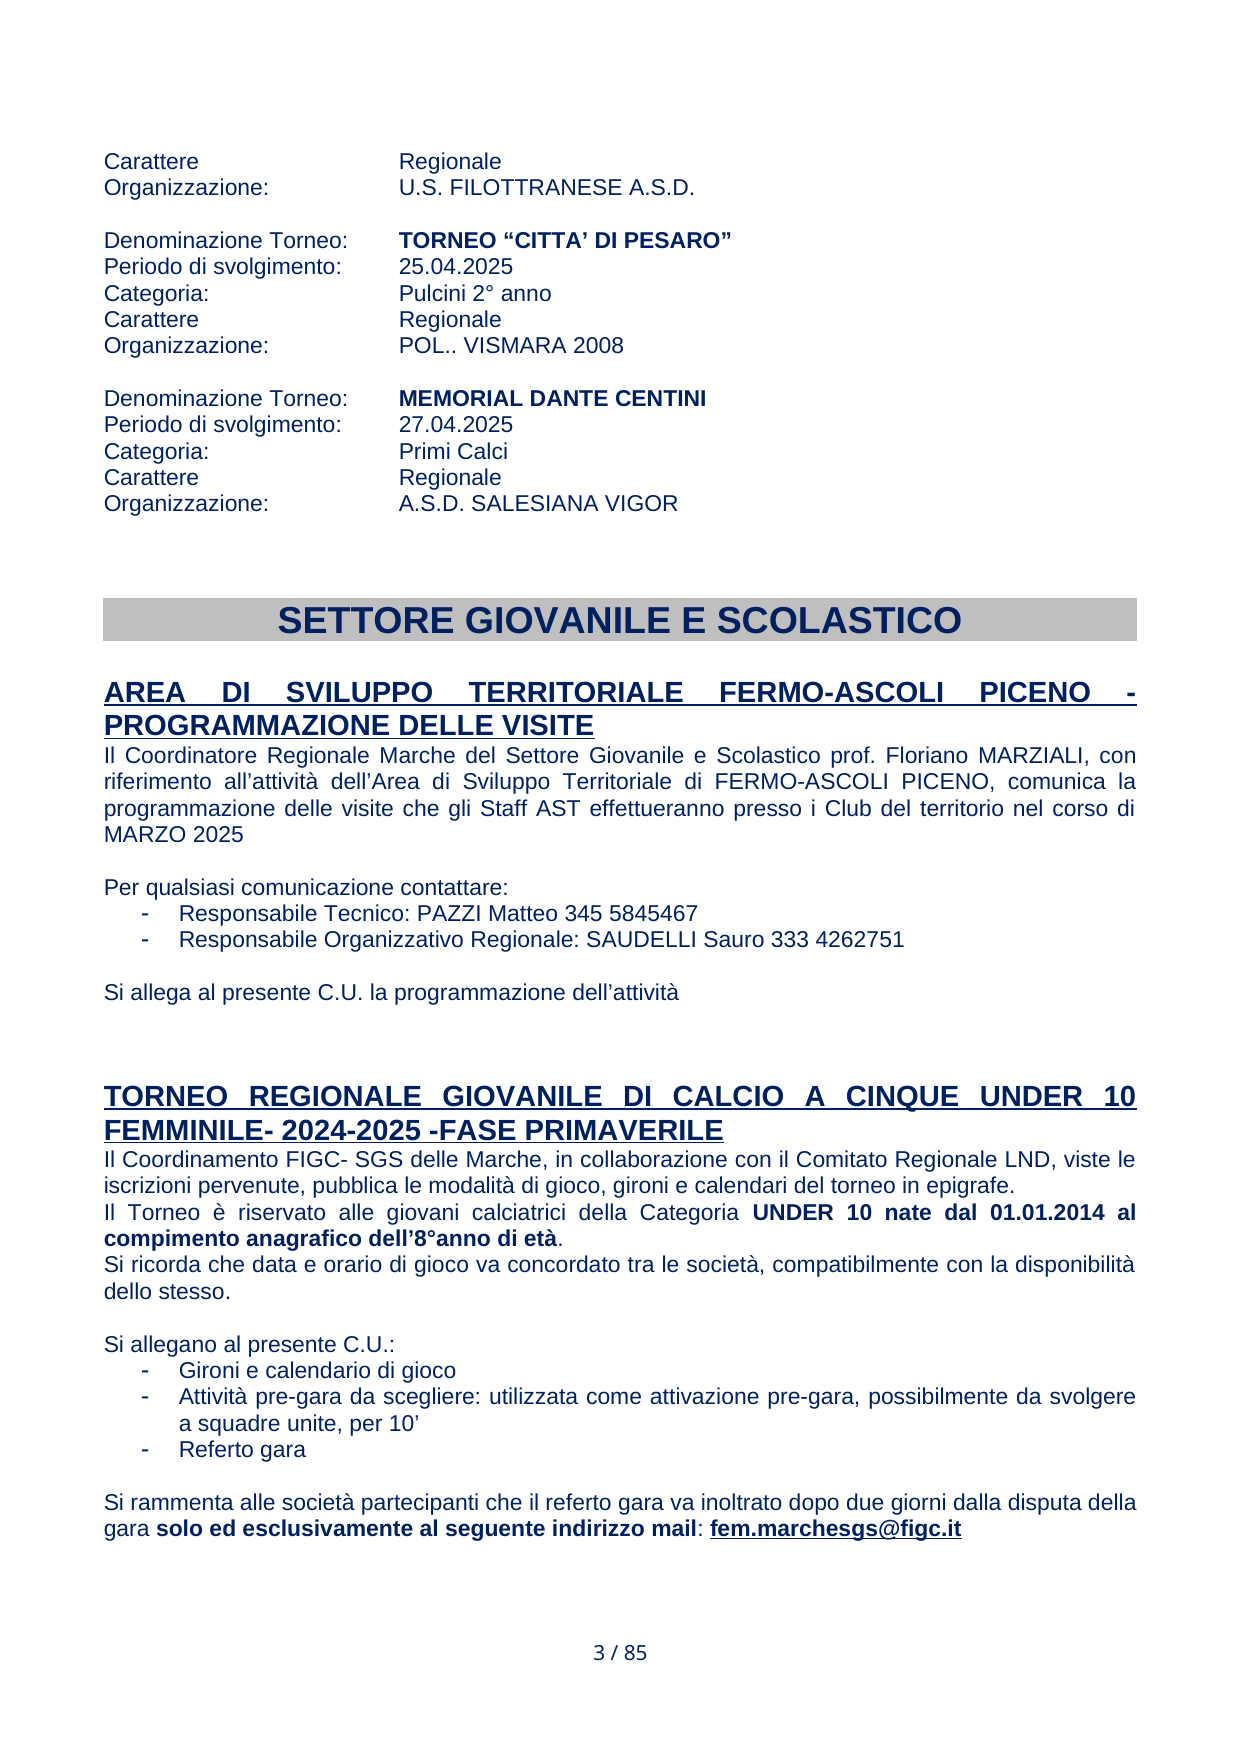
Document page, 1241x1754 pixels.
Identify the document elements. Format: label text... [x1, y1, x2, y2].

text Carattere Regionale [103, 148, 1137, 174]
text Periodo di svolgimento: 25.04.2025 [103, 253, 1137, 279]
text Il Torneo è riservato alle giovani calciatrici della Categoria UNDER 10 nate dal 01.01.2014 al compimento anagrafico dell’8°anno di età. [103, 1199, 1137, 1251]
text Carattere Regionale [103, 464, 1137, 490]
text Denominazione Torneo: TORNEO “CITTA’ DI PESARO” [103, 227, 1137, 253]
text Periodo di svolgimento: 27.04.2025 [103, 411, 1137, 438]
text Si ricorda che data e orario di gioco va concordato tra le società, compatibilmente con la disponibilità dello stesso. [103, 1251, 1137, 1304]
text Per qualsiasi comunicazione contattare: [103, 874, 1137, 900]
text SETTORE GIOVANILE E SCOLASTICO [103, 598, 1137, 641]
text AREA DI SVILUPPO TERRITORIALE FERMO-ASCOLI PICENO - PROGRAMMAZIONE DELLE VISITE [103, 705, 1137, 742]
text Organizzazione: A.S.D. SALESIANA VIGOR [103, 490, 1137, 517]
text Organizzazione: U.S. FILOTTRANESE A.S.D. [103, 174, 1137, 200]
text TORNEO REGIONALE GIOVANILE DI CALCIO A CINQUE UNDER 10 FEMMINILE- 2024-2025 -FASE PRIMAVERILE [103, 1079, 1137, 1108]
text Organizzazione: POL.. VISMARA 2008 [103, 332, 1137, 358]
text Carattere Regionale [103, 306, 1137, 332]
text Si rammenta alle società partecipanti che il referto gara va inoltrato dopo due giorni dalla disputa della gara solo ed esclusivamente al seguente indirizzo mail: fem.marchesgs@figc.it [103, 1489, 1137, 1541]
text Si allegano al presente C.U.: [103, 1331, 1137, 1357]
text Si allega al presente C.U. la programmazione dell’attività [103, 979, 1137, 1005]
text Il Coordinamento FIGC- SGS delle Marche, in collaborazione con il Comitato Regionale LND, viste le iscrizioni pervenute, pubblica le modalità di gioco, gironi e calendari del torneo in epigrafe. [103, 1146, 1137, 1199]
list Attività pre-gara da scegliere: utilizzata come attivazione pre-gara, possibilmente da svolgere a squadre unite, per 10’ [141, 1383, 1137, 1436]
list Gironi e calendario di gioco [141, 1357, 1137, 1383]
list Referto gara [141, 1436, 1137, 1462]
text AREA DI SVILUPPO TERRITORIALE FERMO-ASCOLI PICENO - PROGRAMMAZIONE DELLE VISITE [103, 675, 1137, 704]
list Responsabile Organizzativo Regionale: SAUDELLI Sauro 333 4262751 [141, 926, 1137, 953]
text Categoria: Pulcini 2° anno [103, 279, 1137, 306]
text Il Coordinatore Regionale Marche del Settore Giovanile e Scolastico prof. Floriano MARZIALI, con riferimento all’attività dell’Area di Sviluppo Territoriale di FERMO-ASCOLI PICENO, comunica la programmazione delle visite che gli Staff AST effettueranno presso i Club del territorio nel corso di MARZO 2025 [103, 742, 1137, 847]
text TORNEO REGIONALE GIOVANILE DI CALCIO A CINQUE UNDER 10 FEMMINILE- 2024-2025 -FASE PRIMAVERILE [103, 1109, 1137, 1146]
text Denominazione Torneo: MEMORIAL DANTE CENTINI [103, 385, 1137, 411]
list Responsabile Tecnico: PAZZI Matteo 345 5845467 [141, 900, 1137, 926]
text Categoria: Primi Calci [103, 438, 1137, 464]
